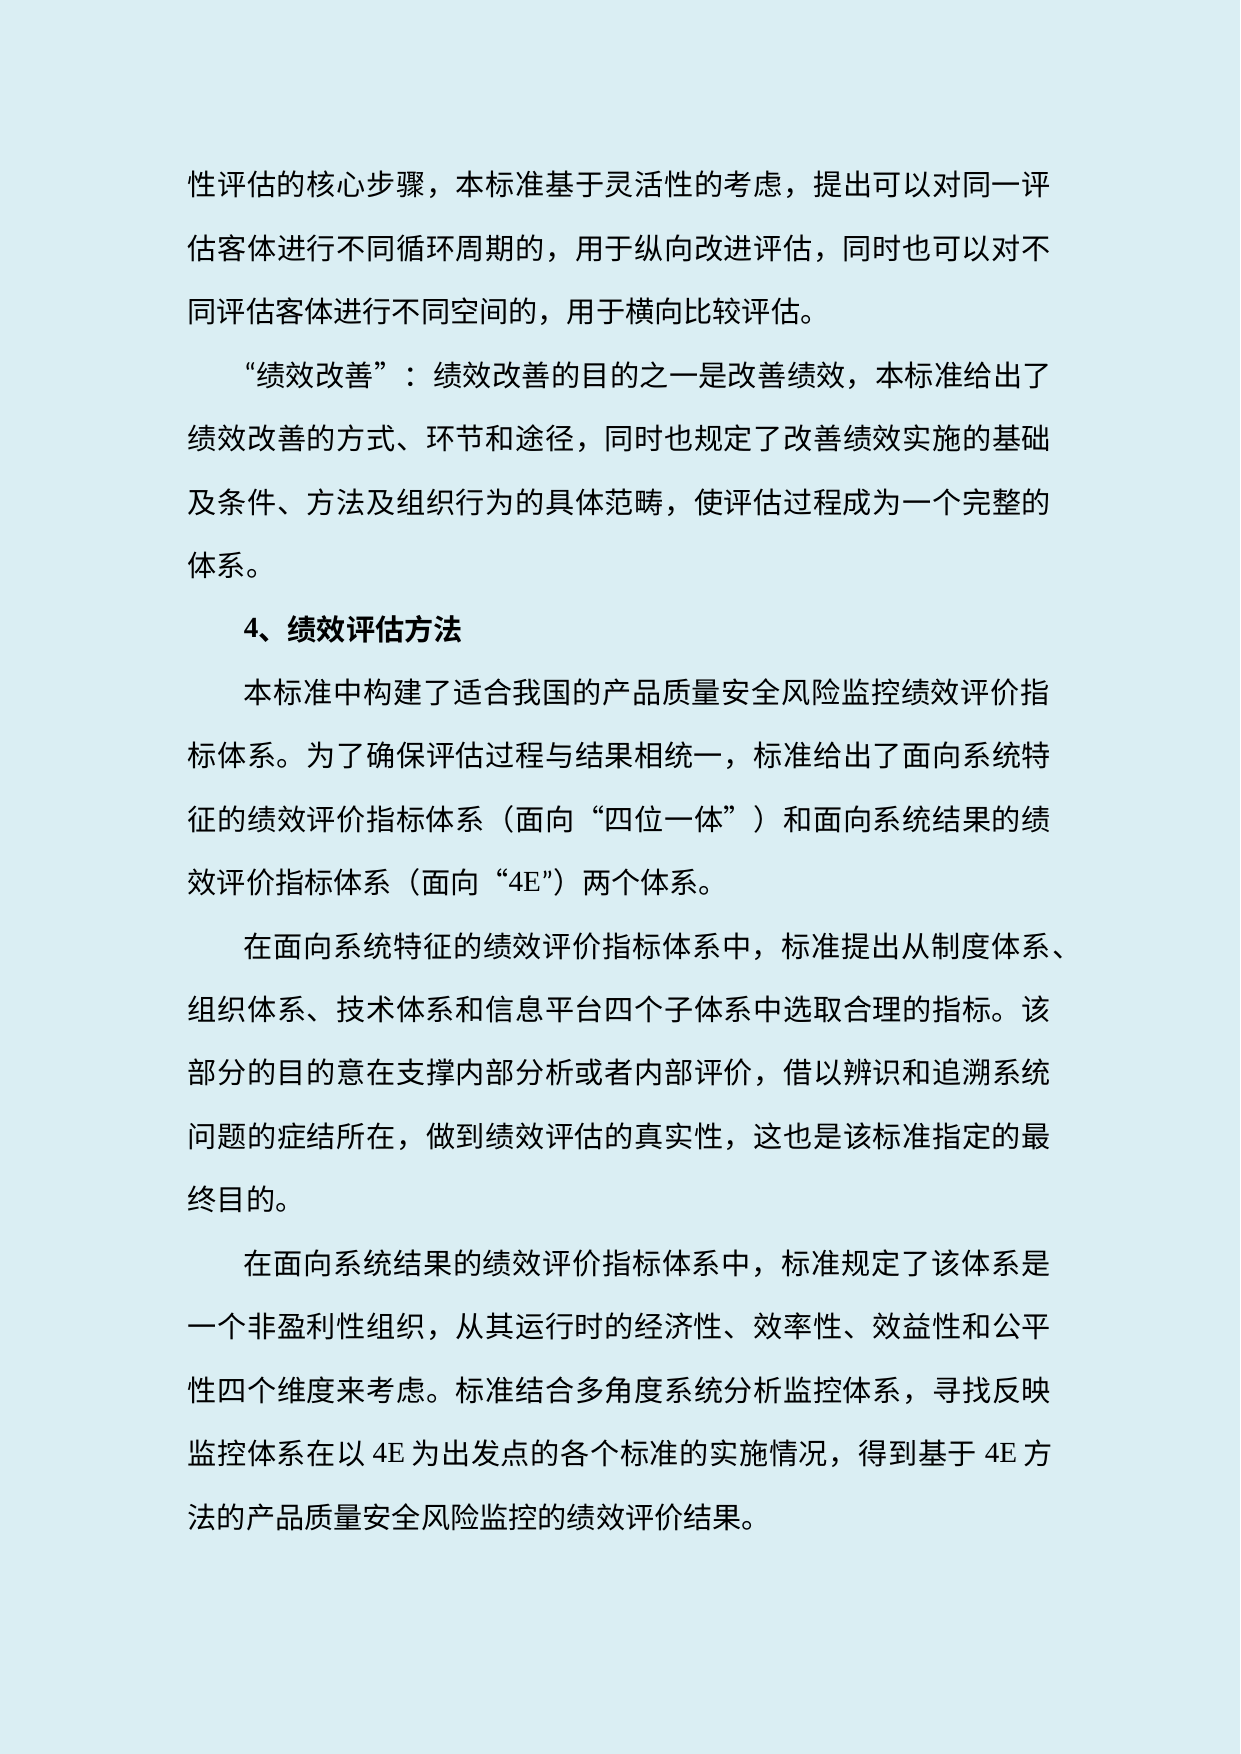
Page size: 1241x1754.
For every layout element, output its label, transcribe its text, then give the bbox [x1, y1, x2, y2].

text 在面向系统结果的绩效评价指标体系中，标准规定了该体系是一个非盈利性组织，从其运行时的经济性、效率性、效益性和公平性四个维度来考虑。标准结合多角度系统分析监控体系，寻找反映监控体系在以4E为出发点的各个标准的实施情况，得到基于4E方法的产品质量安全风险监控的绩效评价结果。 [187, 1240, 1053, 1536]
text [187, 162, 1053, 331]
text 本标准中构建了适合我国的产品质量安全风险监控绩效评价指标体系。为了确保评估过程与结果相统一，标准给出了面向系统特征的绩效评价指标体系（面向“四位一体”）和面向系统结果的绩效评价指标体系（面向“4E”）两个体系。 [187, 669, 1053, 902]
text 4、绩效评估方法 [187, 606, 1053, 648]
text 在面向系统特征的绩效评价指标体系中，标准提出从制度体系、组织体系、技术体系和信息平台四个子体系中选取合理的指标。该部分的目的意在支撑内部分析或者内部评价，借以辨识和追溯系统问题的症结所在，做到绩效评估的真实性，这也是该标准指定的最终目的。 [187, 923, 1053, 1219]
text “绩效改善”：绩效改善的目的之一是改善绩效，本标准给出了绩效改善的方式、环节和途径，同时也规定了改善绩效实施的基础及条件、方法及组织行为的具体范畴，使评估过程成为一个完整的体系。 [187, 352, 1053, 585]
